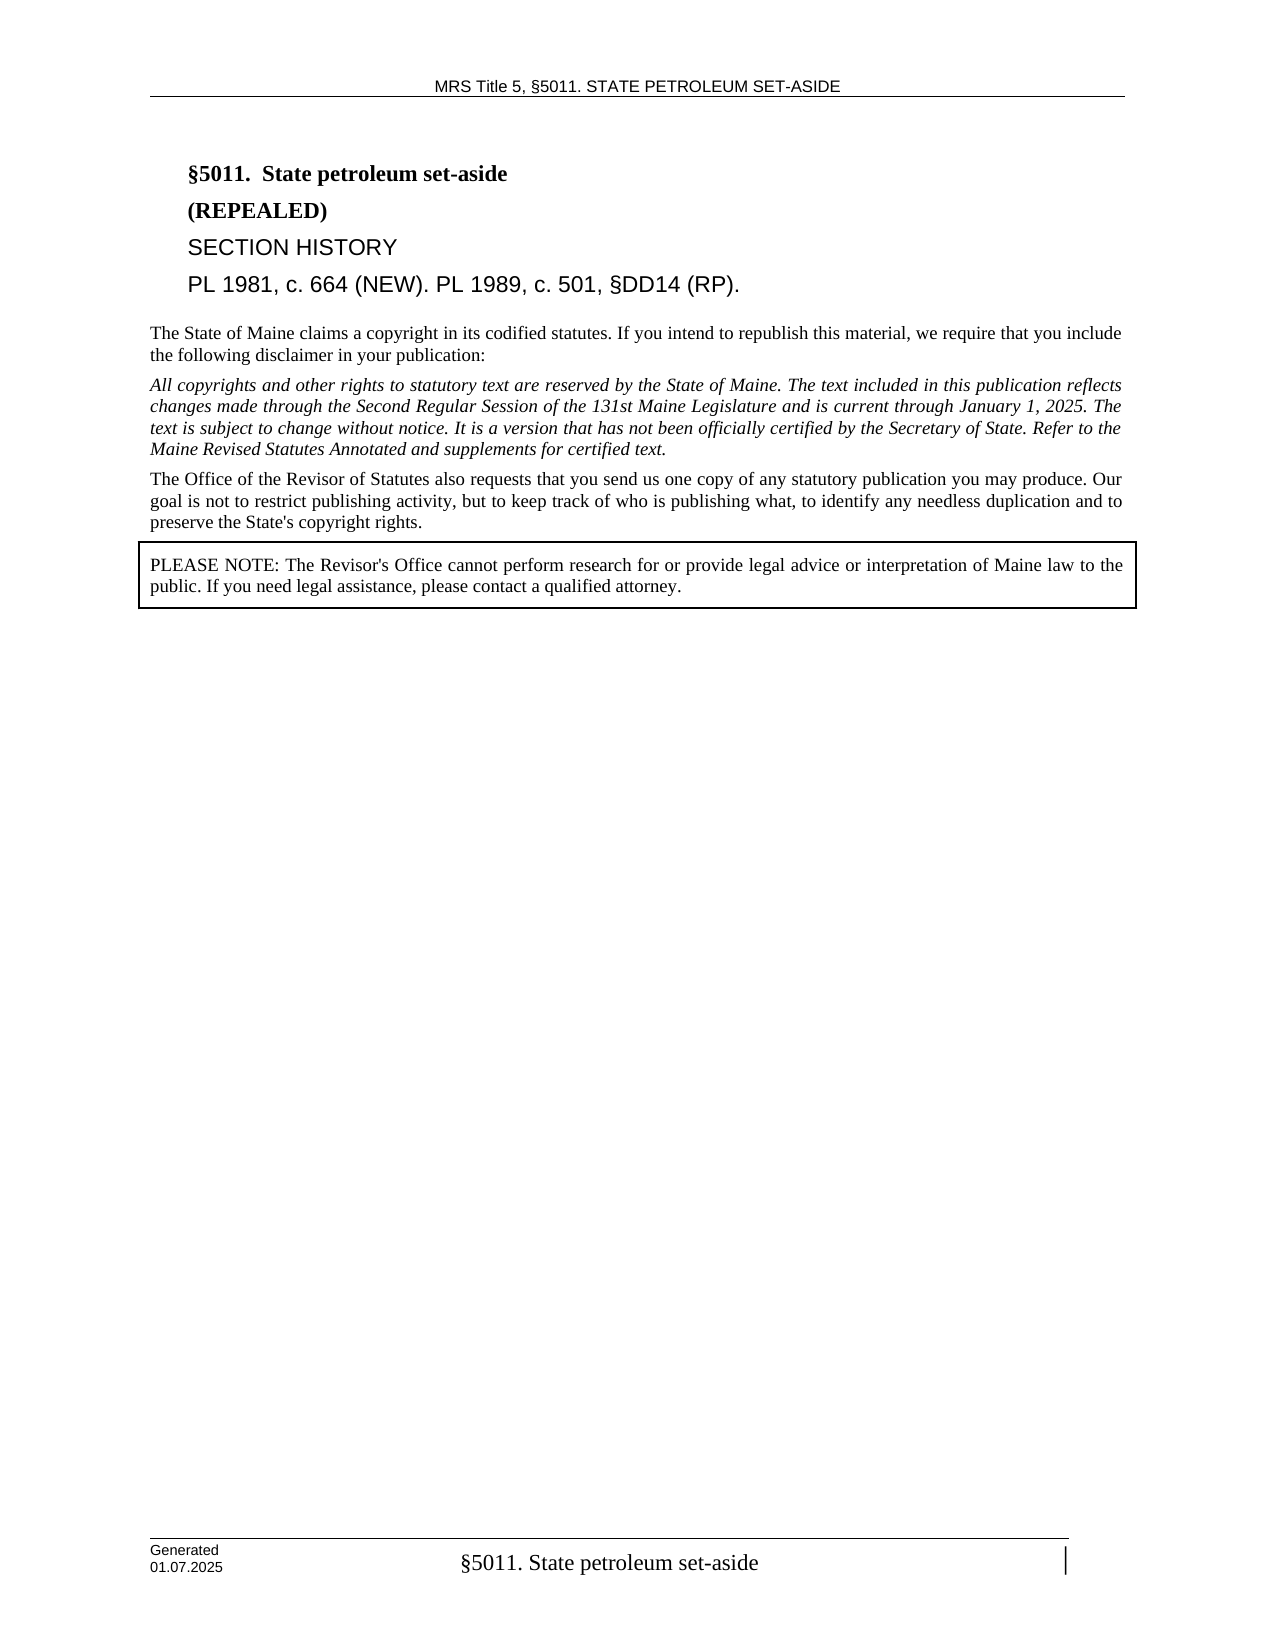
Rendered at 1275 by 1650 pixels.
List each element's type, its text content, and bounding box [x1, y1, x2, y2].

text The Office of the Revisor of Statutes also requests that you send us one copy of any statutory publication you may produce. Our goal is not to restrict publishing activity, but to keep track of who is publishing what, to identify any needless duplication and to preserve the State's copyright rights. [150, 468, 1125, 533]
text (REPEALED) [187, 197, 1125, 223]
text All copyrights and other rights to statutory text are reserved by the State of Maine. The text included in this publication reflects changes made through the Second Regular Session of the 131st Maine Legislature and is current through January 1, 2025 . The text is subject to change without notice. It is a version that has not been officially certified by the Secretary of State. Refer to the Maine Revised Statutes Annotated and supplements for certified text. [150, 373, 1125, 460]
text PLEASE NOTE: The Revisor's Office cannot perform research for or provide legal advice or interpretation of Maine law to the public. If you need legal assistance, please contact a qualified attorney. [140, 543, 1135, 607]
text §5011. State petroleum set-aside [187, 160, 1125, 187]
text The State of Maine claims a copyright in its codified statutes. If you intend to republish this material, we require that you include the following disclaimer in your publication: [150, 322, 1125, 365]
text PL 1981, c. 664 (NEW). PL 1989, c. 501, §DD14 (RP). [187, 271, 1125, 297]
text SECTION HISTORY [187, 234, 1125, 260]
